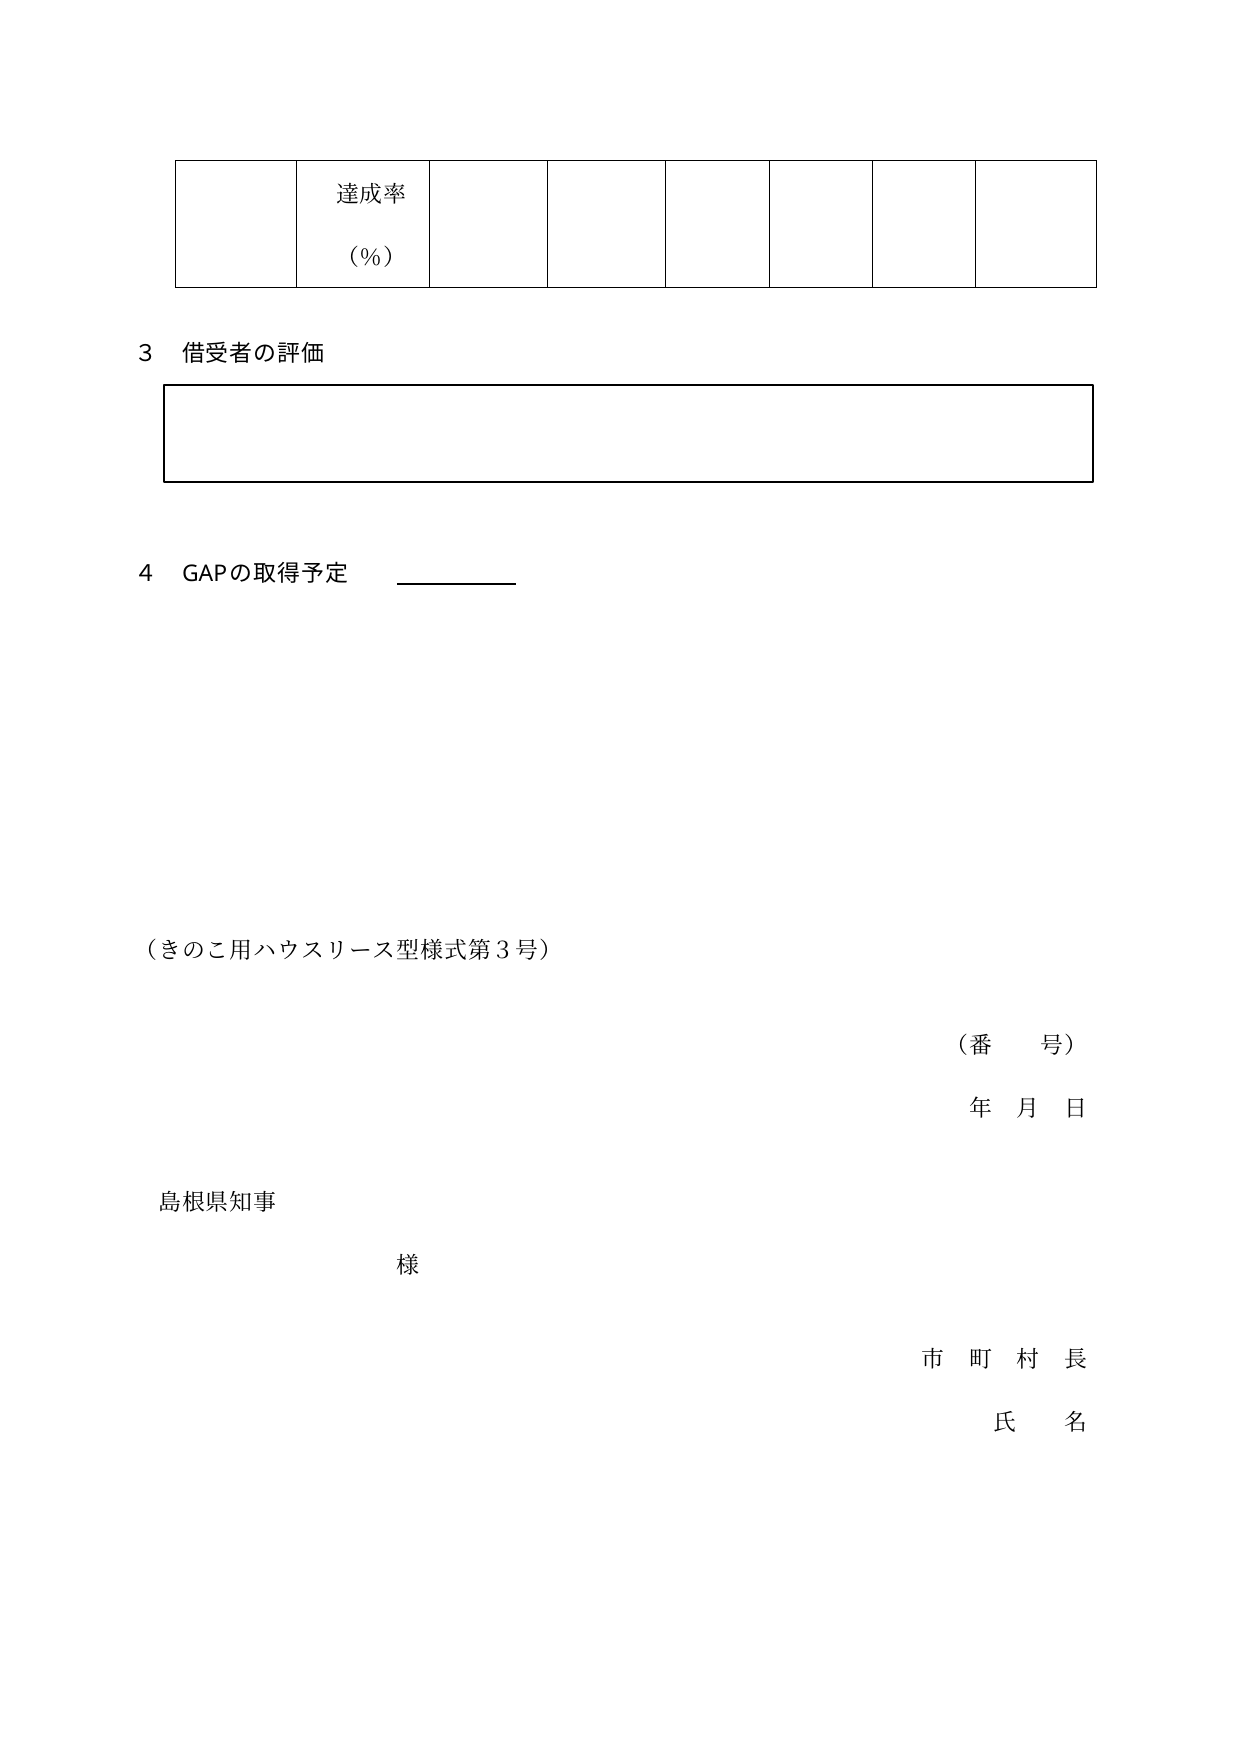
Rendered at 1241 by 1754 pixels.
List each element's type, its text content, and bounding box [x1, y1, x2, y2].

text 市 町 村 長 [134, 1326, 1088, 1389]
table_cell [548, 161, 665, 287]
text （きのこ用ハウスリース型様式第３号） [134, 917, 1088, 980]
text 島根県知事 [134, 1169, 1088, 1232]
text 年 月 日 [134, 1075, 1088, 1138]
table_cell [873, 161, 975, 287]
text 氏 名 [134, 1389, 1088, 1452]
text ４ GAPの取得予定 [134, 540, 1088, 603]
text （番 号） [134, 1012, 1088, 1075]
table_cell [770, 161, 872, 287]
text ３ 借受者の評価 [134, 320, 1088, 383]
table_cell 達成率（％） [297, 161, 429, 287]
table_cell [666, 161, 769, 287]
text 様 [134, 1232, 1088, 1295]
table_cell [430, 161, 547, 287]
table_cell [976, 161, 1096, 287]
